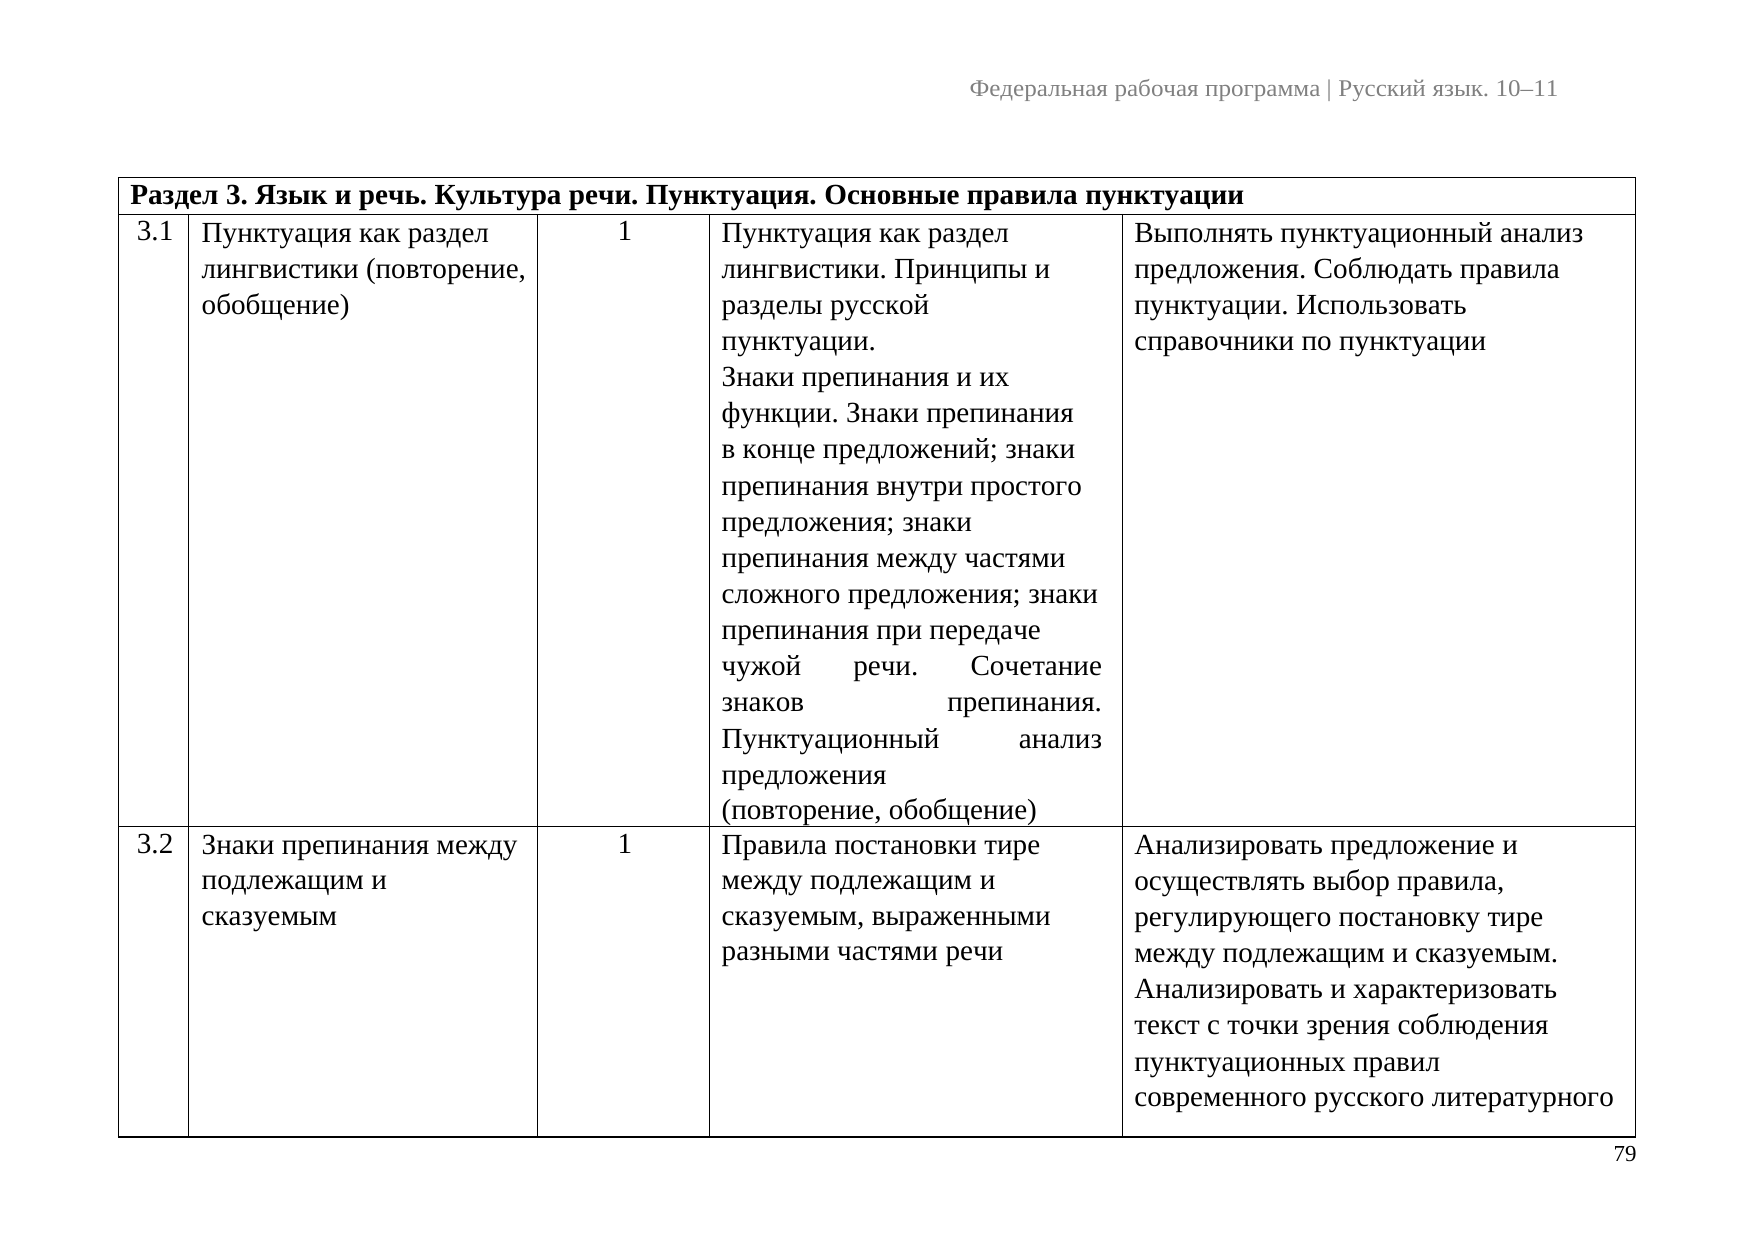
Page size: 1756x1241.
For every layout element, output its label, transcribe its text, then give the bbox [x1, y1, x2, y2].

table_header Раздел 3. Язык и речь. Культура речи. Пунктуация. Основные правила пунктуации [119, 178, 1635, 214]
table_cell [189, 827, 537, 1136]
table_cell 3.1 [119, 215, 188, 826]
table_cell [1123, 827, 1635, 1136]
table_cell 3.2 [119, 827, 188, 1136]
table_cell 1 [538, 827, 709, 1136]
table_cell Пунктуация как раздел лингвистики (повторение, обобщение) [189, 215, 537, 826]
table_cell Выполнять пунктуационный анализ предложения. Соблюдать правила пунктуации. Использовать справочники по пунктуации [1123, 215, 1635, 826]
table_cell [710, 827, 1122, 1136]
table_cell Пунктуация как раздел лингвистики. Принципы и разделы русской пунктуации. Знаки препинания и их функции. Знаки препинания в конце предложений; знаки препинания внутри простого предложения; знаки препинания между частями сложного предложения; знаки препинания при передаче чужой речи. Сочетание знаков препинания. Пунктуационный анализ предложения (повторение, обобщение) [710, 215, 1122, 826]
table_cell 1 [538, 215, 709, 826]
